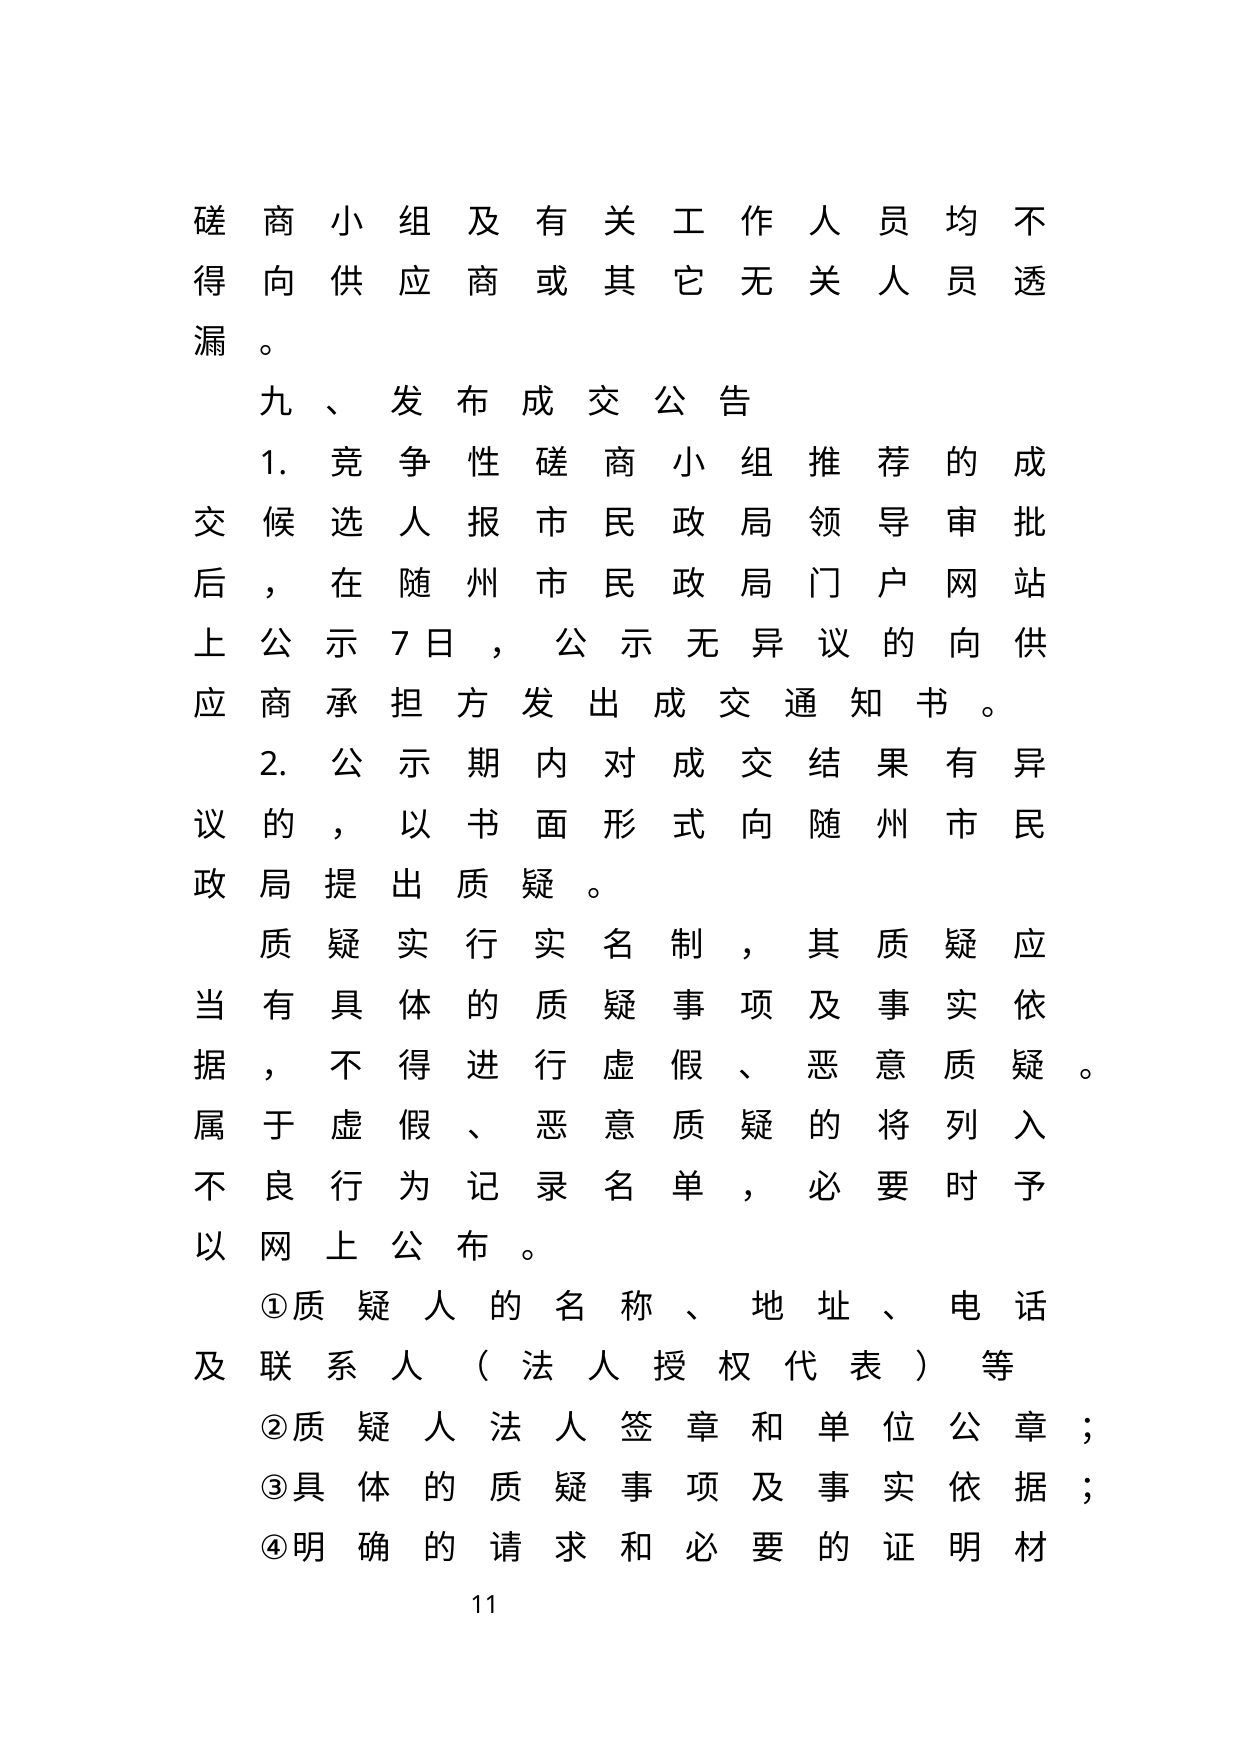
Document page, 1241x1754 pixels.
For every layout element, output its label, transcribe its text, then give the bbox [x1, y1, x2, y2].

text ②质疑人法人签章和单位公章； [161, 1394, 1079, 1455]
text ①质疑人的名称、地址、电话及联系人（法人授权代表）等 [161, 1274, 1079, 1394]
text 1. 竞争性磋商小组推荐的成交候选人报市民政局领导审批后，在随州市民政局门户网站上公示7日，公示无异议的向供应商承担方发出成交通知书。 [161, 429, 1079, 731]
text ④明确的请求和必要的证明材料； [161, 1515, 1079, 1576]
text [161, 188, 1079, 369]
text 九、发布成交公告 [161, 369, 1079, 429]
text ③具体的质疑事项及事实依据； [161, 1455, 1079, 1515]
text 2. 公示期内对成交结果有异议的，以书面形式向随州市民政局提出质疑。 [161, 731, 1079, 912]
text 质疑实行实名制，其质疑应当有具体的质疑事项及事实依据，不得进行虚假、恶意质疑。属于虚假、恶意质疑的将列入不良行为记录名单，必要时予以网上公布。 [161, 912, 1079, 1274]
